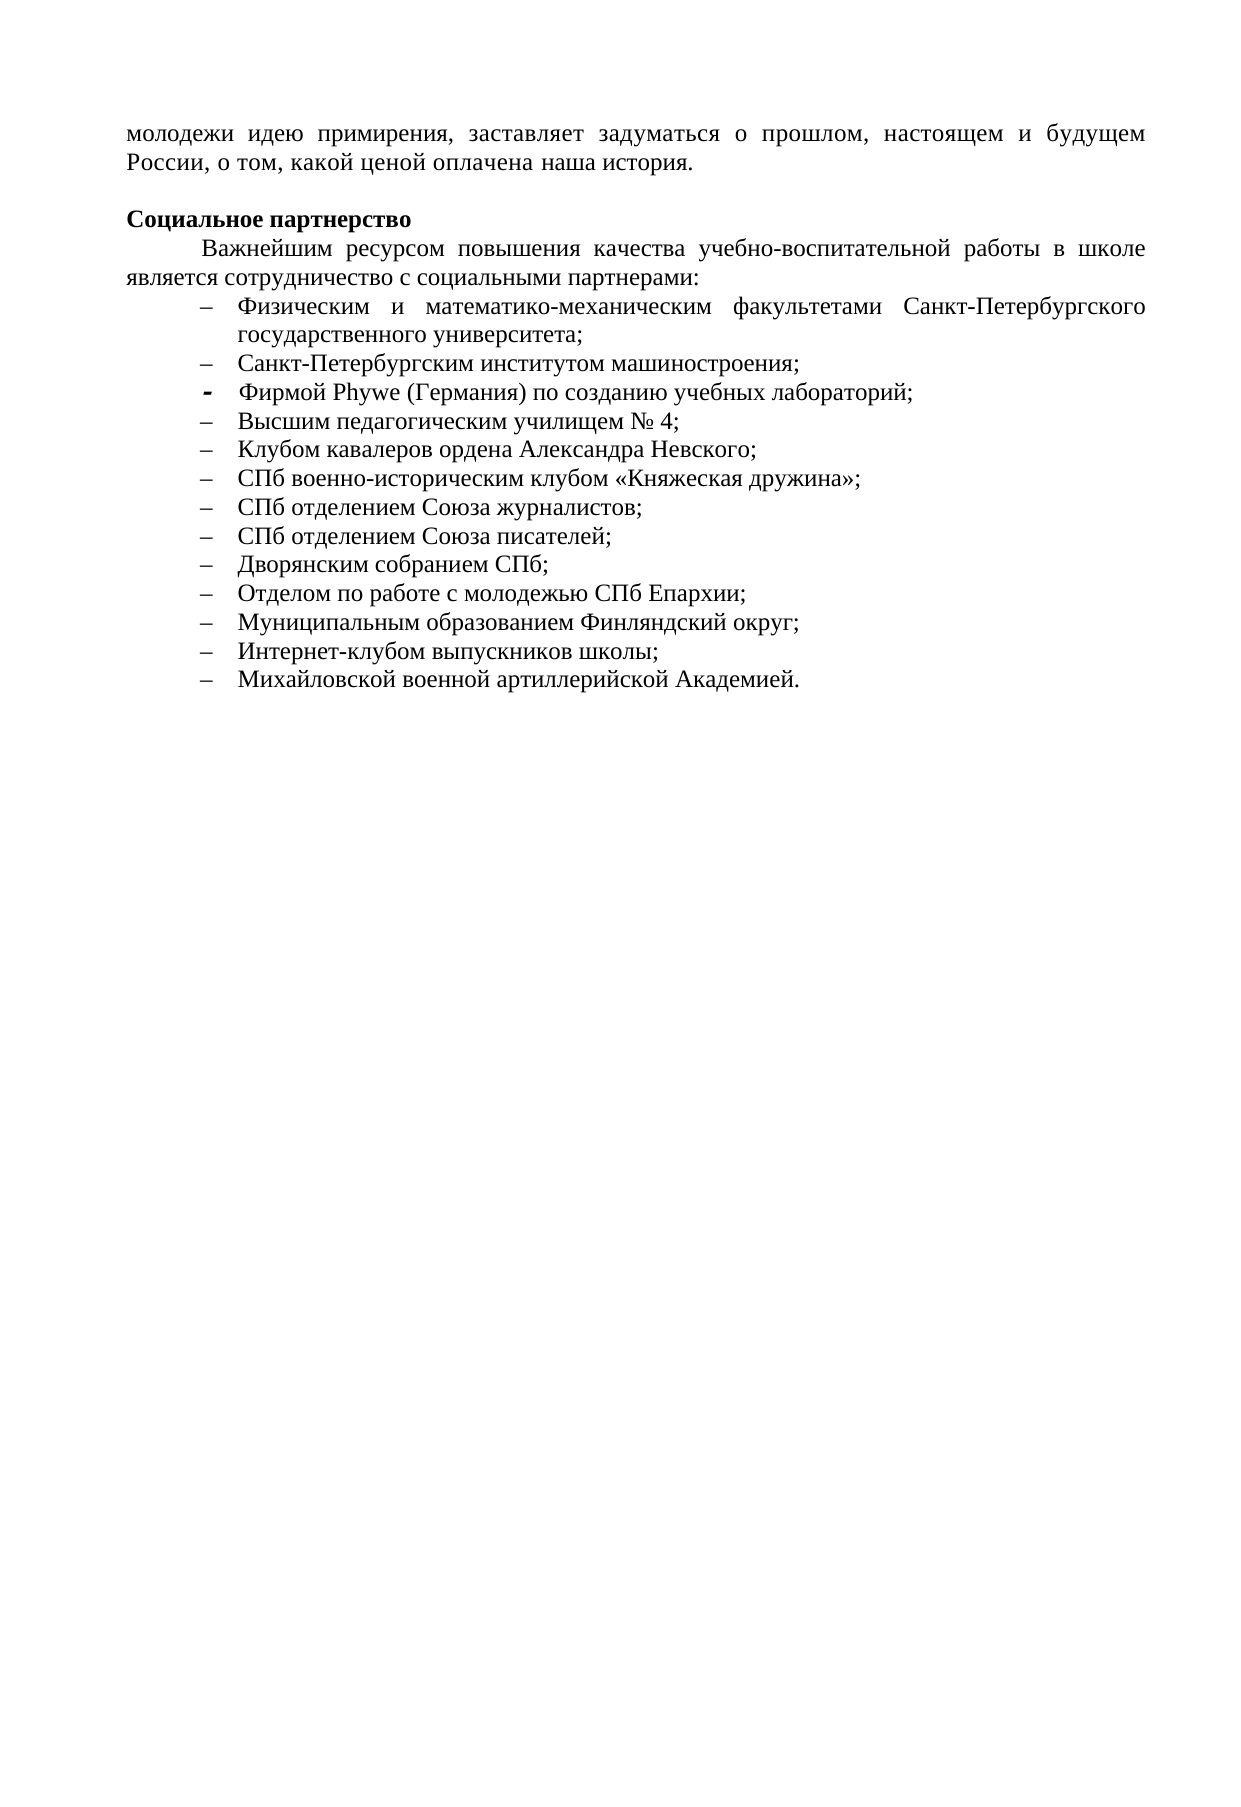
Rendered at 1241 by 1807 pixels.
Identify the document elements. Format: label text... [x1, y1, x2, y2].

list Дворянским собранием СПб; [200, 549, 1146, 578]
list Интернет-клубом выпускников школы; [200, 636, 1146, 664]
list Отделом по работе с молодежью СПб Епархии; [200, 578, 1146, 607]
list Фирмой Phywe (Германия) по созданию учебных лабораторий; [201, 377, 1146, 406]
list Михайловской военной артиллерийской Академией. [200, 664, 1146, 693]
list Санкт-Петербургским институтом машиностроения; [200, 348, 1146, 377]
list СПб отделением Союза журналистов; [200, 492, 1146, 521]
list Клубом кавалеров ордена Александра Невского; [200, 434, 1146, 463]
list Муниципальным образованием Финляндский округ; [200, 607, 1146, 636]
list СПб отделением Союза писателей; [200, 521, 1146, 549]
text Социальное партнерство [126, 204, 1146, 233]
list Высшим педагогическим училищем № 4; [200, 406, 1146, 434]
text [126, 118, 1146, 176]
list СПб военно-историческим клубом «Княжеская дружина»; [200, 463, 1146, 492]
list Физическим и математико-механическим факультетами Санкт-Петербургского государственного университета; [200, 291, 1146, 348]
text Важнейшим ресурсом повышения качества учебно-воспитательной работы в школе является сотрудничество с социальными партнерами: [126, 233, 1146, 291]
